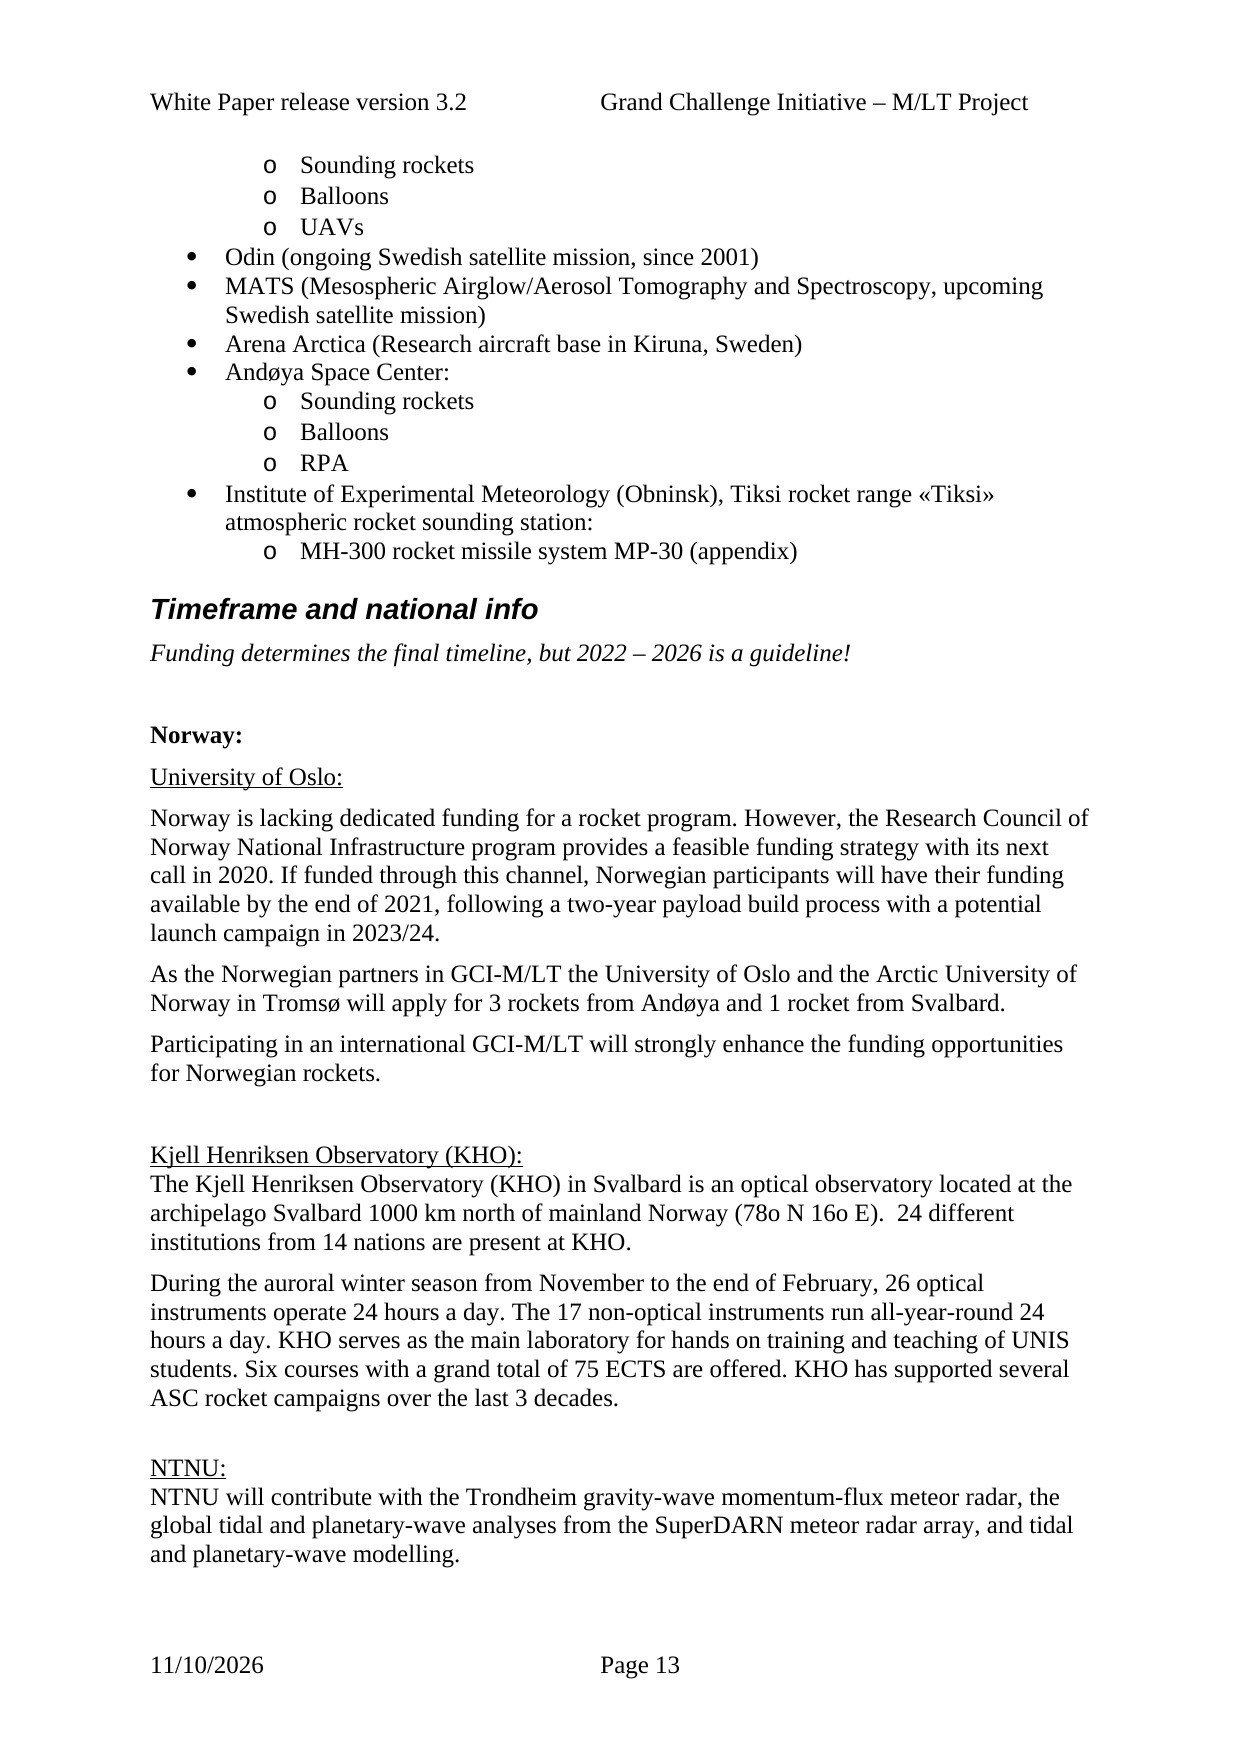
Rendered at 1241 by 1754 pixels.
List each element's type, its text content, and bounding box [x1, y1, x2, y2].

list Sounding rockets [262, 386, 1090, 417]
text During the auroral winter season from November to the end of February, 26 optical instruments operate 24 hours a day. The 17 non-optical instruments run all-year-round 24 hours a day. KHO serves as the main laboratory for hands on training and teaching of UNIS students. Six courses with a grand total of 75 ECTS are offered. KHO has supported several ASC rocket campaigns over the last 3 decades. [150, 1268, 1090, 1441]
subtitle Timeframe and national info [150, 592, 1090, 626]
list Balloons [262, 417, 1090, 448]
list Sounding rockets [262, 150, 1090, 181]
text Norway is lacking dedicated funding for a rocket program. However, the Research Council of Norway National Infrastructure program provides a feasible funding strategy with its next call in 2020. If funded through this channel, Norwegian participants will have their funding available by the end of 2021, following a two-year payload build process with a potential launch campaign in 2023/24. [150, 803, 1090, 947]
list Andøya Space Center: [187, 357, 1090, 386]
list RPA [262, 448, 1090, 479]
text Norway: [150, 721, 1090, 749]
list Institute of Experimental Meteorology (Obninsk), Tiksi rocket range «Tiksi» atmospheric rocket sounding station: [187, 479, 1090, 536]
text As the Norwegian partners in GCI-M/LT the University of Oslo and the Arctic University of Norway in Tromsø will apply for 3 rockets from Andøya and 1 rocket from Svalbard. [150, 959, 1090, 1017]
text University of Oslo: [150, 762, 1090, 791]
text Participating in an international GCI-M/LT will strongly enhance the funding opportunities for Norwegian rockets. [150, 1029, 1090, 1087]
text Funding determines the final timeline, but 2022 – 2026 is a guideline! [150, 638, 1090, 667]
list UAVs [262, 212, 1090, 242]
text NTNU: NTNU will contribute with the Trondheim gravity-wave momentum-flux meteor radar, the global tidal and planetary-wave analyses from the SuperDARN meteor radar array, and tidal and planetary-wave modelling. [150, 1453, 1090, 1568]
list MATS (Mesospheric Airglow/Aerosol Tomography and Spectroscopy, upcoming Swedish satellite mission) [187, 271, 1090, 329]
list MН-300 rocket missile system MP-30 (appendix) [262, 536, 1090, 567]
list Arena Arctica (Research aircraft base in Kiruna, Sweden) [187, 329, 1090, 357]
list Balloons [262, 181, 1090, 212]
list Odin (ongoing Swedish satellite mission, since 2001) [187, 242, 1090, 271]
text Kjell Henriksen Observatory (KHO): The Kjell Henriksen Observatory (KHO) in Svalbard is an optical observatory located at the archipelago Svalbard 1000 km north of mainland Norway (78o N 16o E). 24 different institutions from 14 nations are present at KHO. [150, 1141, 1090, 1256]
